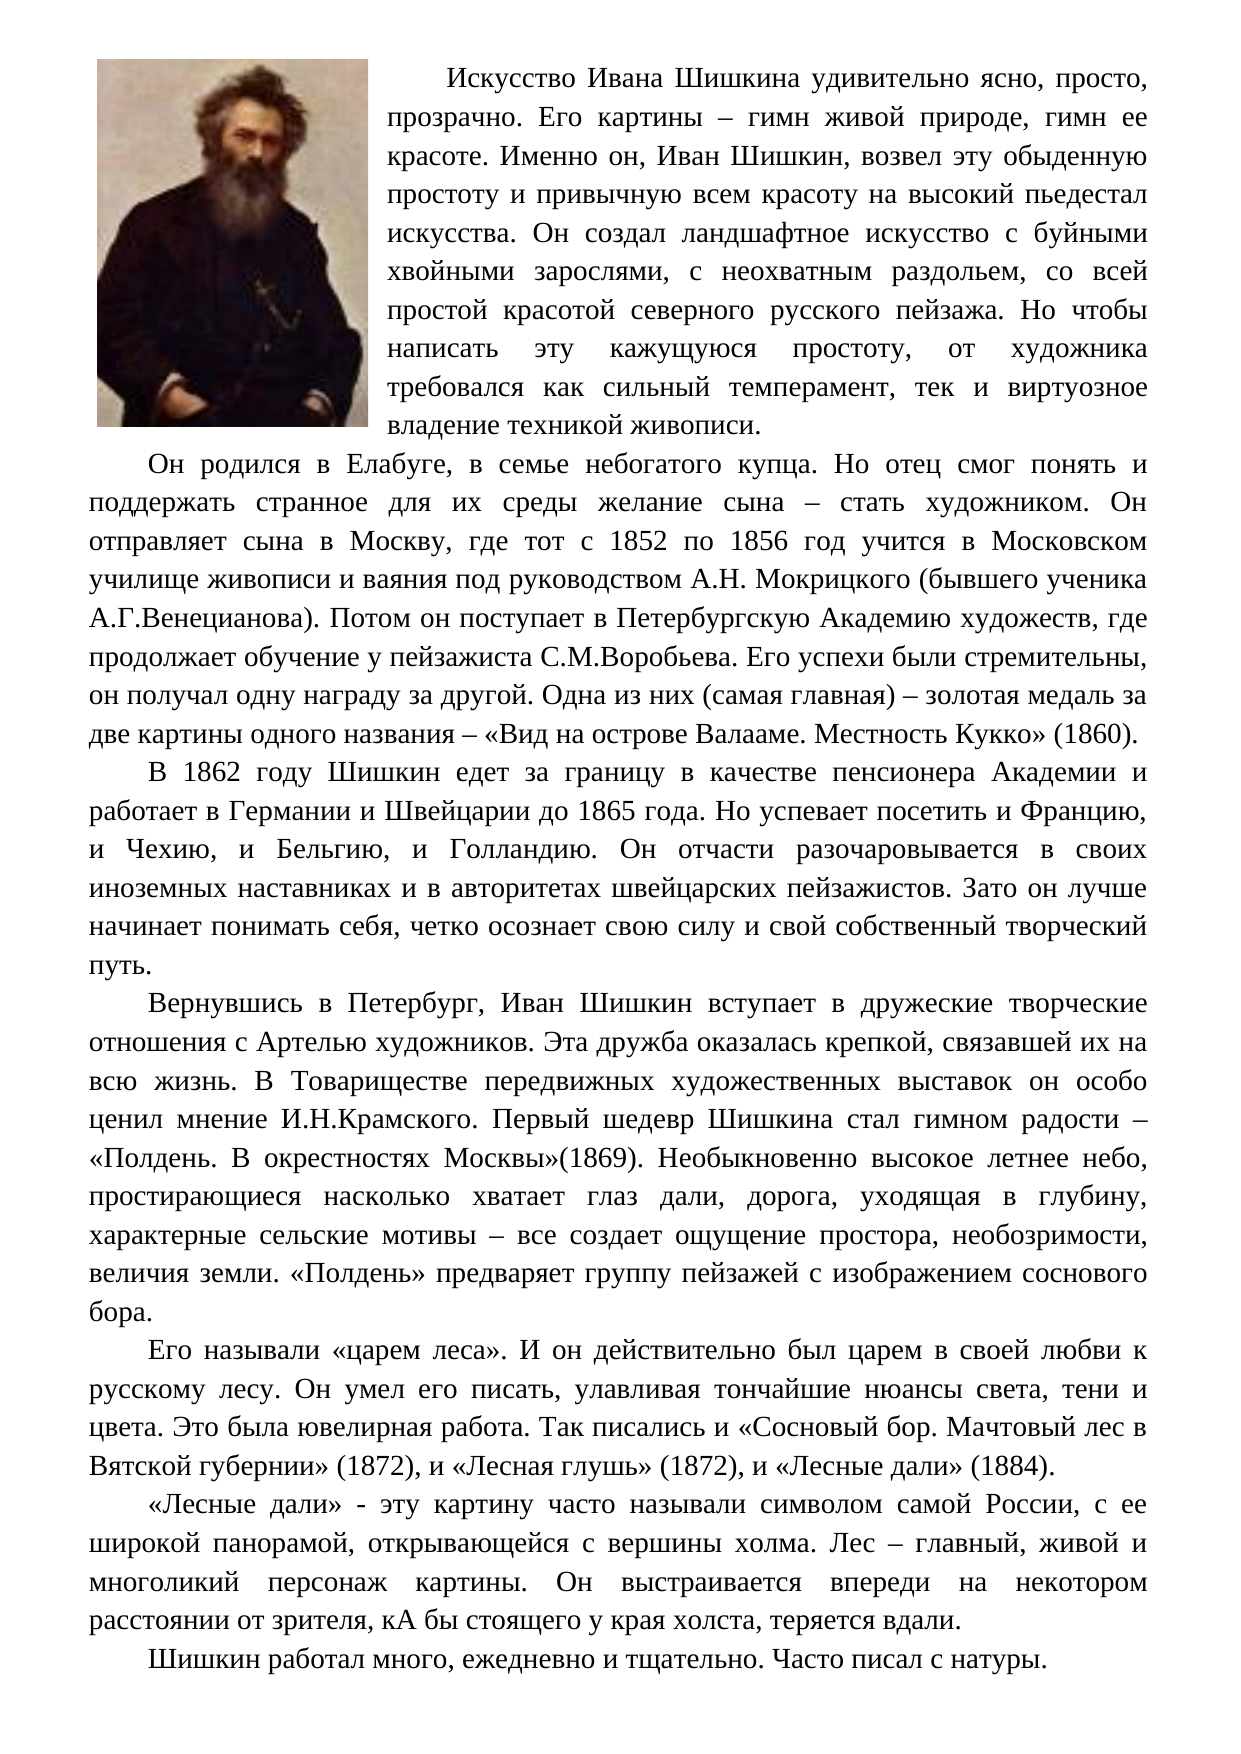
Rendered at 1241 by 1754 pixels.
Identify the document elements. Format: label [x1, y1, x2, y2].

table_header [87, 59, 1150, 1680]
picture [97, 59, 369, 427]
